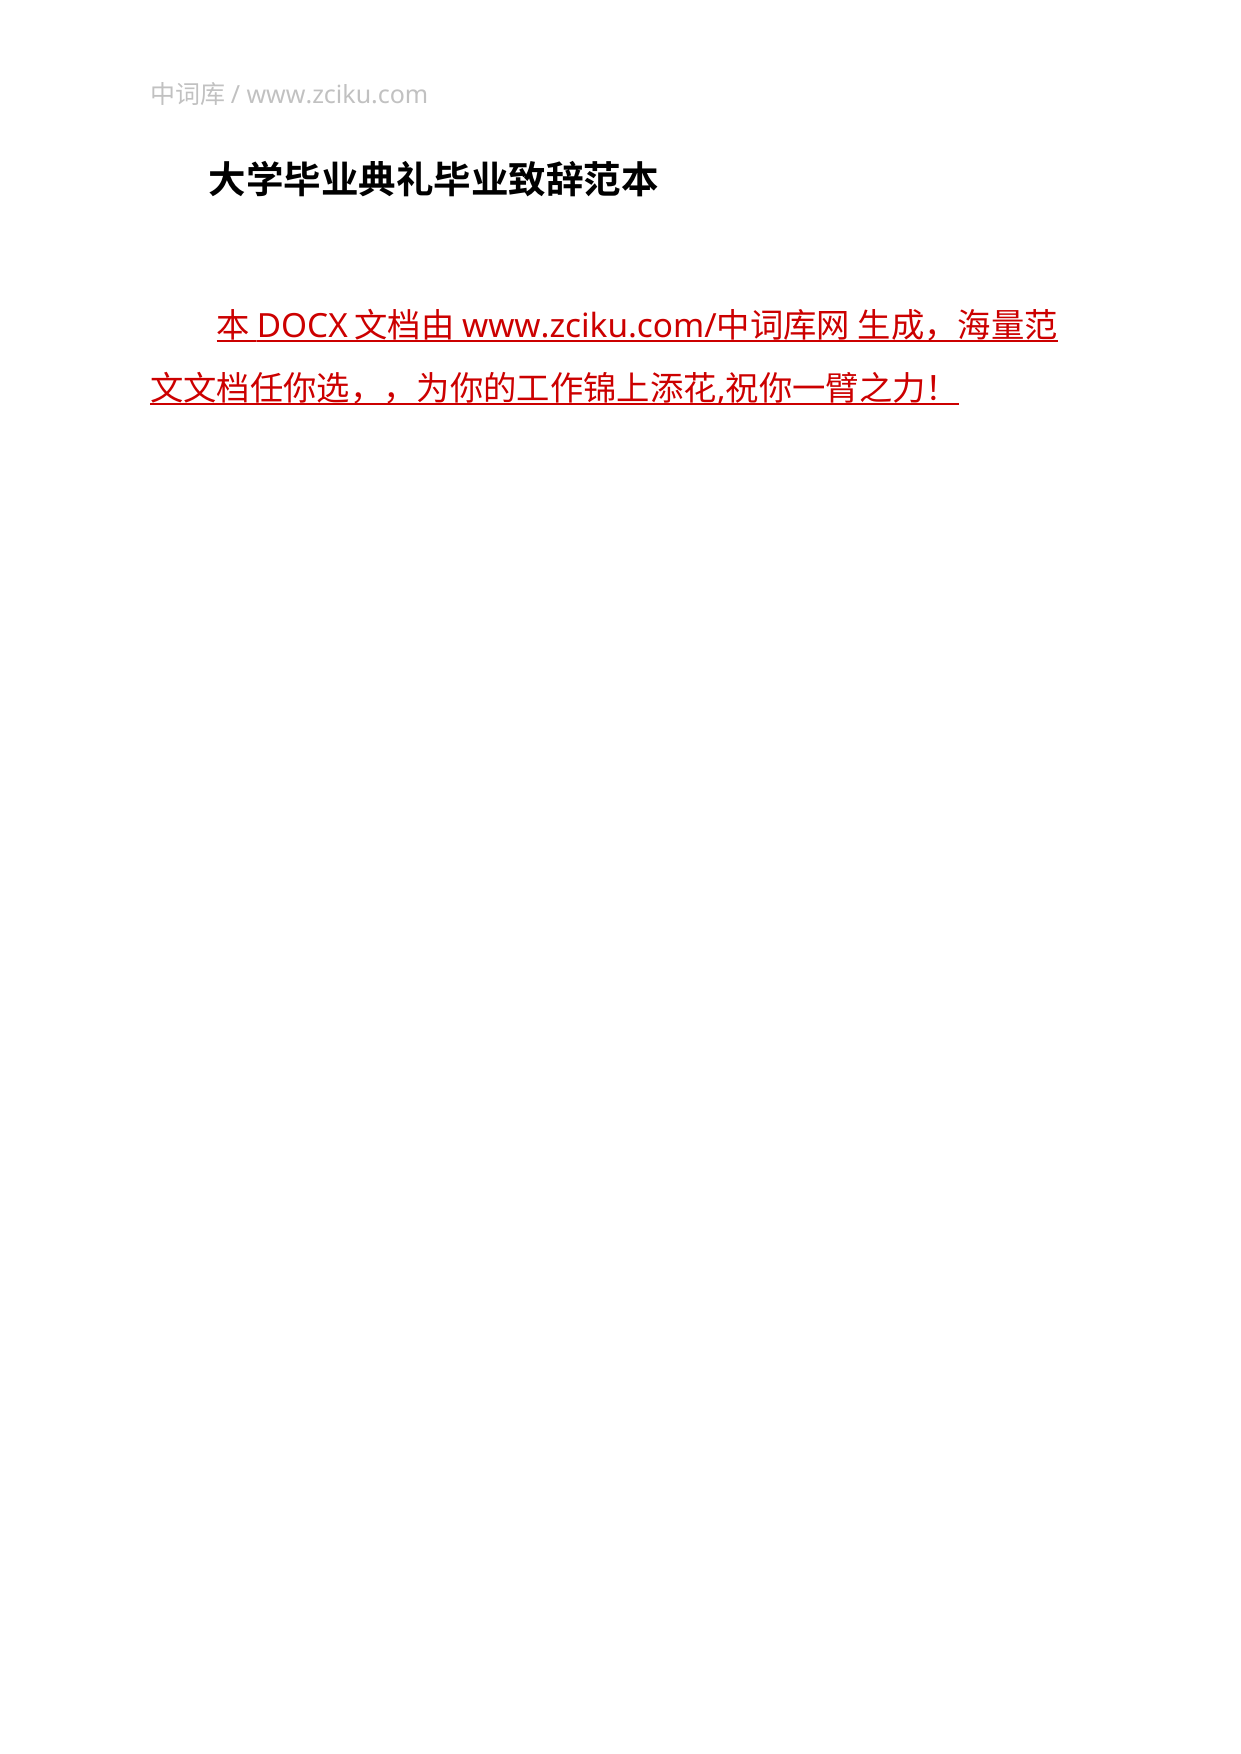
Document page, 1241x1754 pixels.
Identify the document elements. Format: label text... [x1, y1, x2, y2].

text 本DOCX文档由 www.zciku.com/中词库网 生成，海量范文文档任你选，，为你的工作锦上添花,祝你一臂之力！ [150, 299, 1090, 410]
text 大学毕业典礼毕业致辞范本 [150, 150, 1090, 204]
